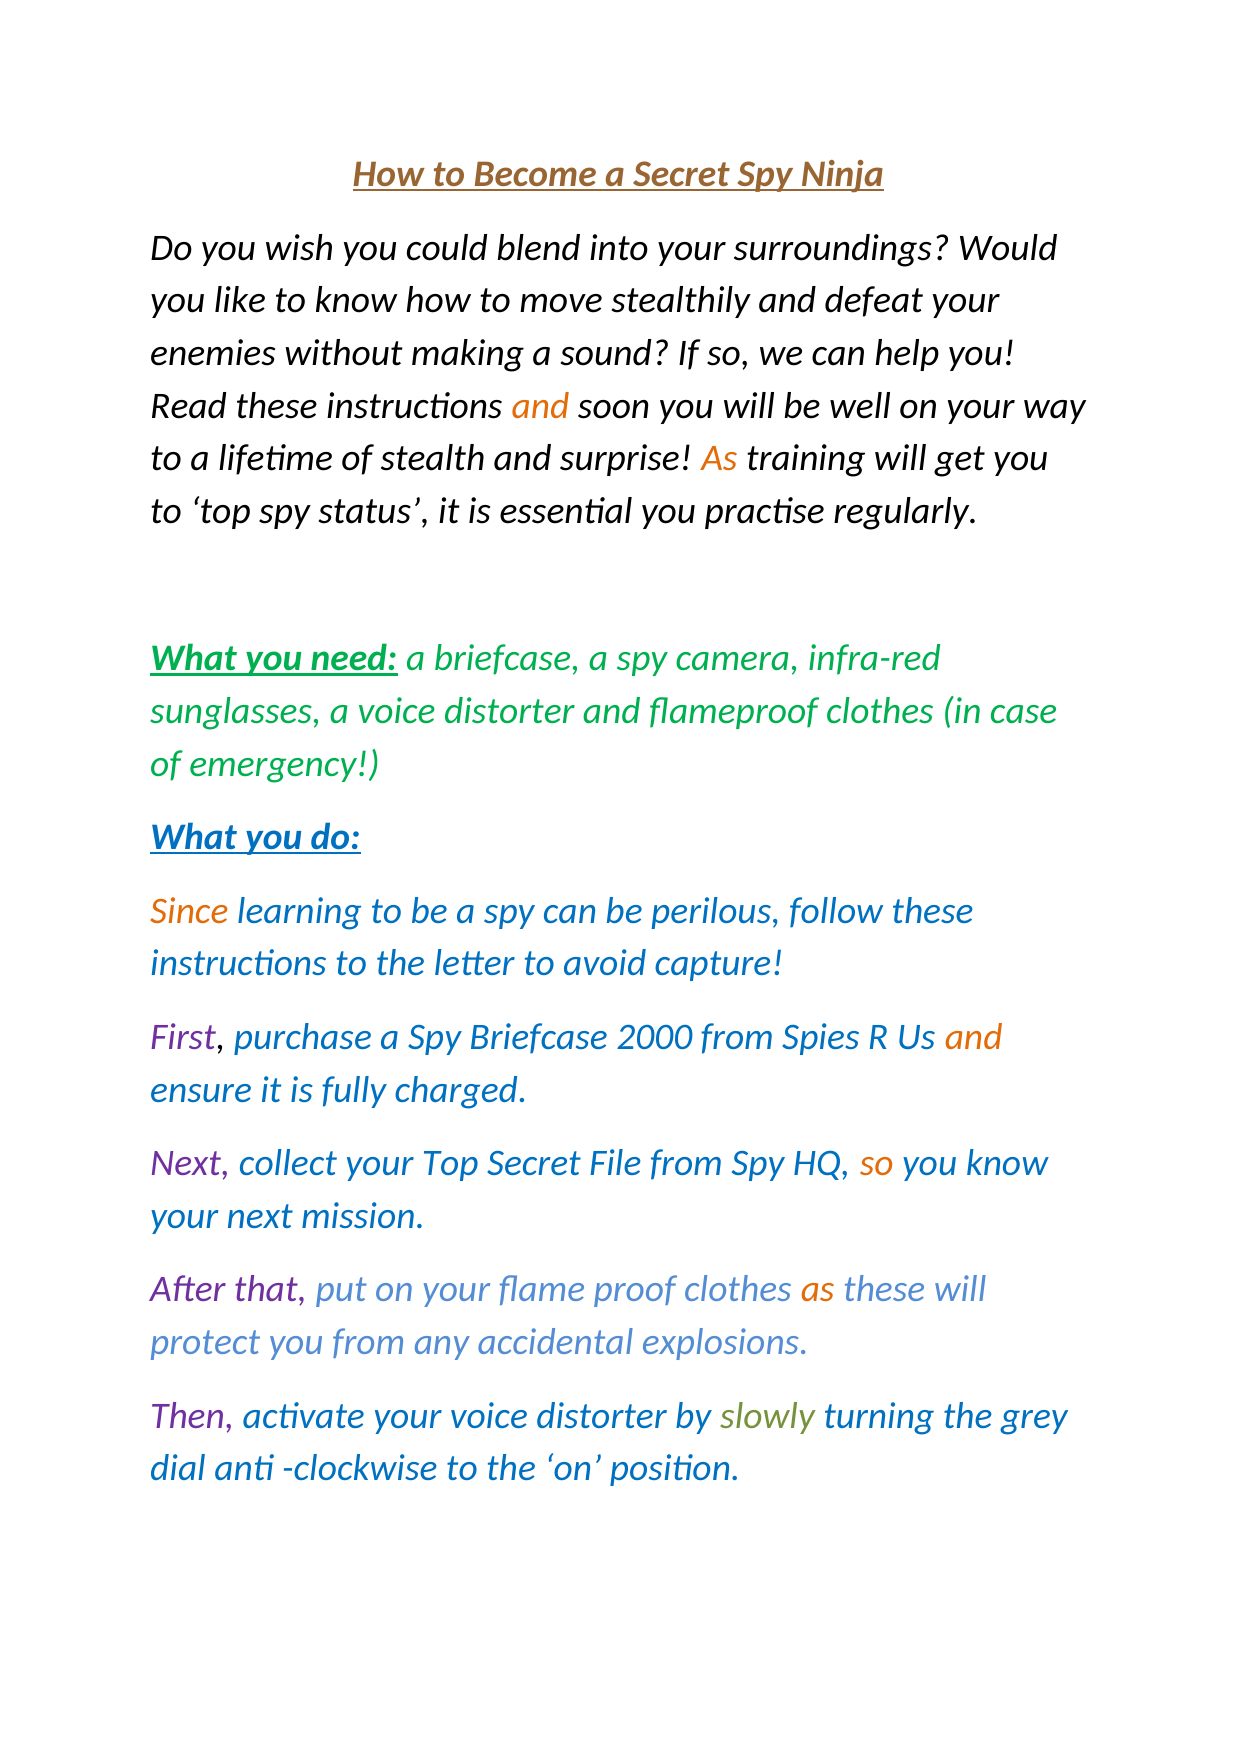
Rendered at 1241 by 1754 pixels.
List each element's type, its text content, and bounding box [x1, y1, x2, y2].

text What you need: a briefcase, a spy camera, infra-red sunglasses, a voice distorter and flameproof clothes (in case of emergency!) [150, 634, 1090, 785]
text After that, put on your flame proof clothes as these will protect you from any accidental explosions. [150, 1265, 1090, 1364]
text Then, activate your voice distorter by slowly turning the grey dial anti -clockwise to the ‘on’ position. [150, 1392, 1090, 1490]
text Next, collect your Top Secret File from Spy HQ, so you know your next mission. [150, 1139, 1090, 1238]
text First, purchase a Spy Briefcase 2000 from Spies R Us and ensure it is fully charged. [150, 1013, 1090, 1111]
text What you do: [150, 813, 1090, 859]
text Since learning to be a spy can be perilous, follow these instructions to the letter to avoid capture! [150, 887, 1090, 985]
text Do you wish you could blend into your surroundings? Would you like to know how to move stealthily and defeat your enemies without making a sound? If so, we can help you! Read these instructions and soon you will be well on your way to a lifetime of stealth and surprise! As training will get you to ‘top spy status’, it is essential you practise regularly. [150, 223, 1090, 533]
text How to Become a Secret Spy Ninja [150, 150, 1090, 196]
